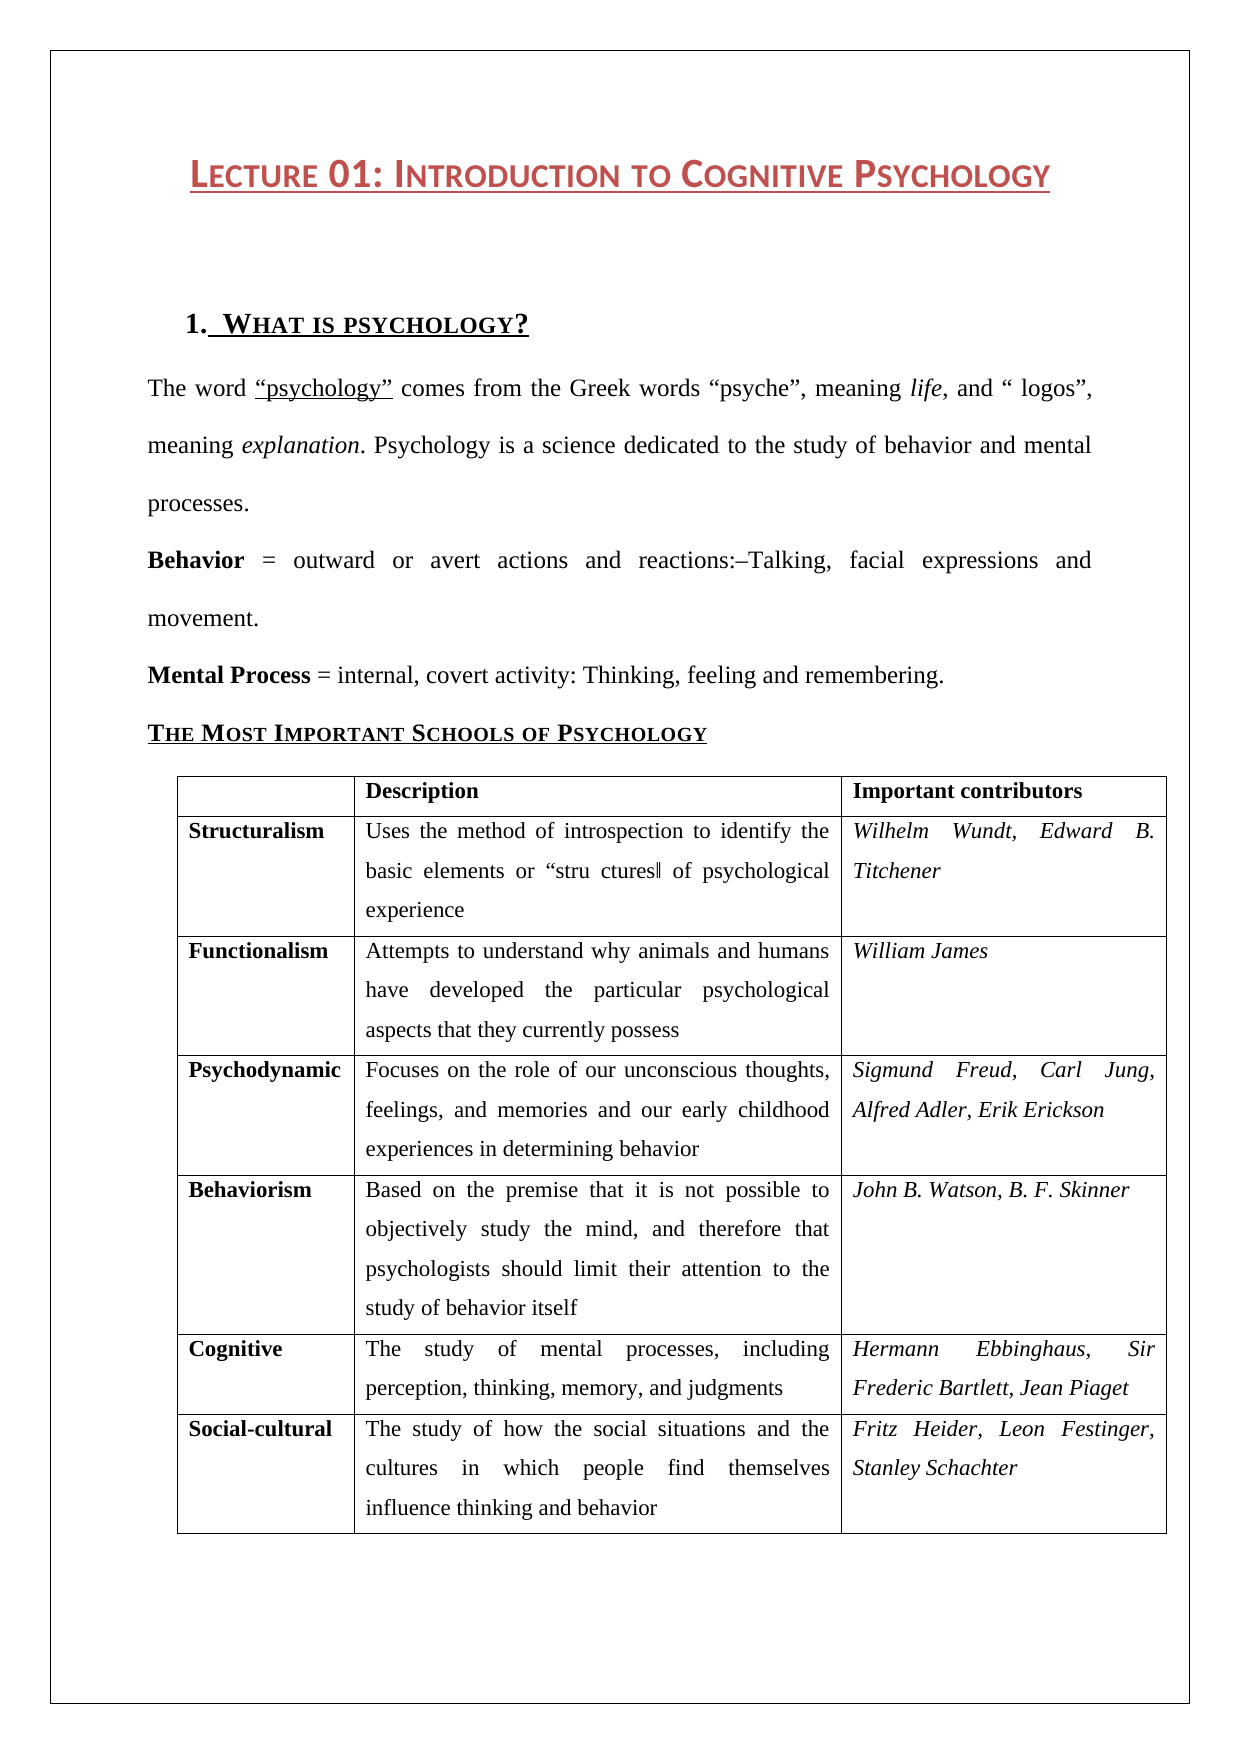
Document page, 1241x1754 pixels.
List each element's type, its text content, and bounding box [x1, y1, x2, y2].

table_cell William James [842, 937, 1166, 1055]
table_cell Psychodynamic [178, 1056, 354, 1174]
table_cell Based on the premise that it is not possible to objectively study the mind, and therefore that psychologists should limit their attention to the study of behavior itself [355, 1176, 841, 1333]
table_cell Attempts to understand why animals and humans have developed the particular psychological aspects that they currently possess [355, 937, 841, 1055]
text Lecture 01: Introduction to Cognitive Psychology [147, 147, 1093, 198]
table_cell Behaviorism [178, 1176, 354, 1333]
table_cell Fritz Heider, Leon Festinger, Stanley Schachter [842, 1415, 1166, 1533]
table_cell Cognitive [178, 1335, 354, 1413]
table_cell Uses the method of introspection to identify the basic elements or “stru ctures‖ of psychological experience [355, 817, 841, 936]
table_cell Sigmund Freud, Carl Jung, Alfred Adler, Erik Erickson [842, 1056, 1166, 1174]
table_cell John B. Watson, B. F. Skinner [842, 1176, 1166, 1333]
table_cell Functionalism [178, 937, 354, 1055]
subtitle The Most Important Schools of Psychology [147, 718, 1093, 747]
table_cell Hermann Ebbinghaus, Sir Frederic Bartlett, Jean Piaget [842, 1335, 1166, 1413]
table_header Description [355, 777, 841, 816]
table_cell Social-cultural [178, 1415, 354, 1533]
table_cell Focuses on the role of our unconscious thoughts, feelings, and memories and our early childhood experiences in determining behavior [355, 1056, 841, 1174]
text Mental Process = internal, covert activity: Thinking, feeling and remembering. [147, 661, 1093, 689]
table_cell The study of mental processes, including perception, thinking, memory, and judgments [355, 1335, 841, 1413]
text The word “psychology” comes from the Greek words “psyche”, meaning life, and “ logos”, meaning explanation. Psychology is a science dedicated to the study of behavior and mental processes. [147, 373, 1093, 517]
subtitle What is psychology? [185, 306, 1093, 339]
table_cell Structuralism [178, 817, 354, 936]
table_cell The study of how the social situations and the cultures in which people find themselves influence thinking and behavior [355, 1415, 841, 1533]
table_header [178, 777, 354, 816]
table_cell Wilhelm Wundt, Edward B. Titchener [842, 817, 1166, 936]
text Behavior = outward or avert actions and reactions:–Talking, facial expressions and movement. [147, 546, 1093, 632]
table_header Important contributors [842, 777, 1166, 816]
